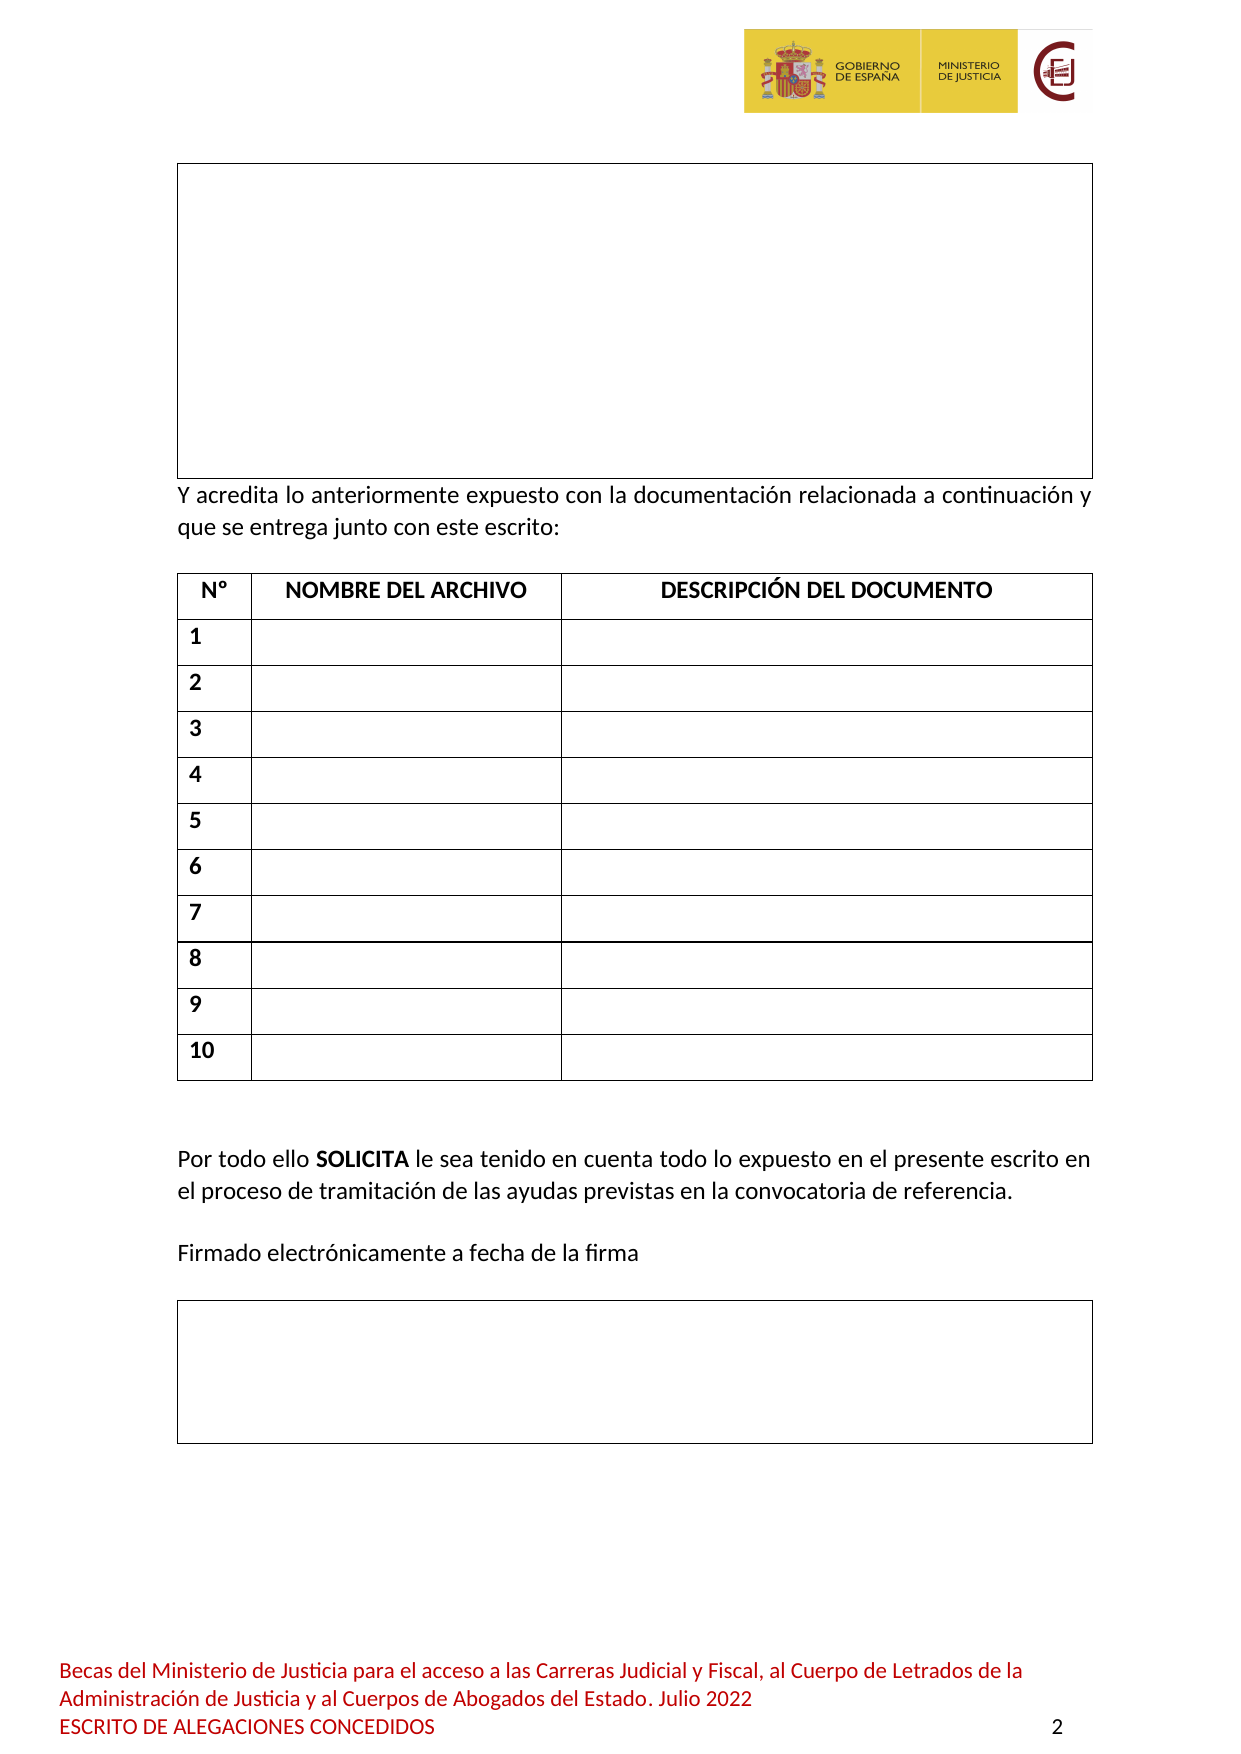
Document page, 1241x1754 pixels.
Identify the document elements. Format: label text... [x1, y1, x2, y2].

table_cell [562, 758, 1092, 803]
table_cell [562, 804, 1092, 849]
table_cell [252, 850, 561, 895]
table_cell [562, 1035, 1092, 1079]
table_header NOMBRE DEL ARCHIVO [252, 574, 561, 619]
table_header Nº [178, 574, 251, 619]
table_cell [252, 804, 561, 849]
table_cell [252, 620, 561, 665]
table_cell [252, 666, 561, 711]
table_cell 1 [178, 620, 251, 665]
table_cell [252, 1035, 561, 1079]
table_cell 7 [178, 896, 251, 941]
table_cell [562, 712, 1092, 757]
table_cell 8 [178, 943, 251, 987]
table_cell [252, 943, 561, 987]
table_cell 6 [178, 850, 251, 895]
table_cell 3 [178, 712, 251, 757]
text Firmado electrónicamente a fecha de la firma [177, 1237, 1093, 1268]
text Y acredita lo anteriormente expuesto con la documentación relacionada a continuación y que se entrega junto con este escrito: [177, 479, 1093, 542]
table_cell 4 [178, 758, 251, 803]
table_header DESCRIPCIÓN DEL DOCUMENTO [562, 574, 1092, 619]
table_cell [562, 850, 1092, 895]
table_cell [562, 989, 1092, 1033]
table_cell [252, 758, 561, 803]
table_cell [252, 989, 561, 1033]
table_cell [562, 666, 1092, 711]
picture [744, 29, 1093, 113]
text Por todo ello SOLICITA le sea tenido en cuenta todo lo expuesto en el presente escrito en el proceso de tramitación de las ayudas previstas en la convocatoria de referencia. [177, 1143, 1093, 1206]
table_cell [562, 896, 1092, 941]
table_header [178, 164, 1092, 478]
table_cell [252, 712, 561, 757]
table_cell 10 [178, 1035, 251, 1079]
table_cell 5 [178, 804, 251, 849]
table_header [178, 1301, 1092, 1443]
table_cell 2 [178, 666, 251, 711]
table_cell [562, 943, 1092, 987]
table_cell 9 [178, 989, 251, 1033]
table_cell [252, 896, 561, 941]
table_cell [562, 620, 1092, 665]
